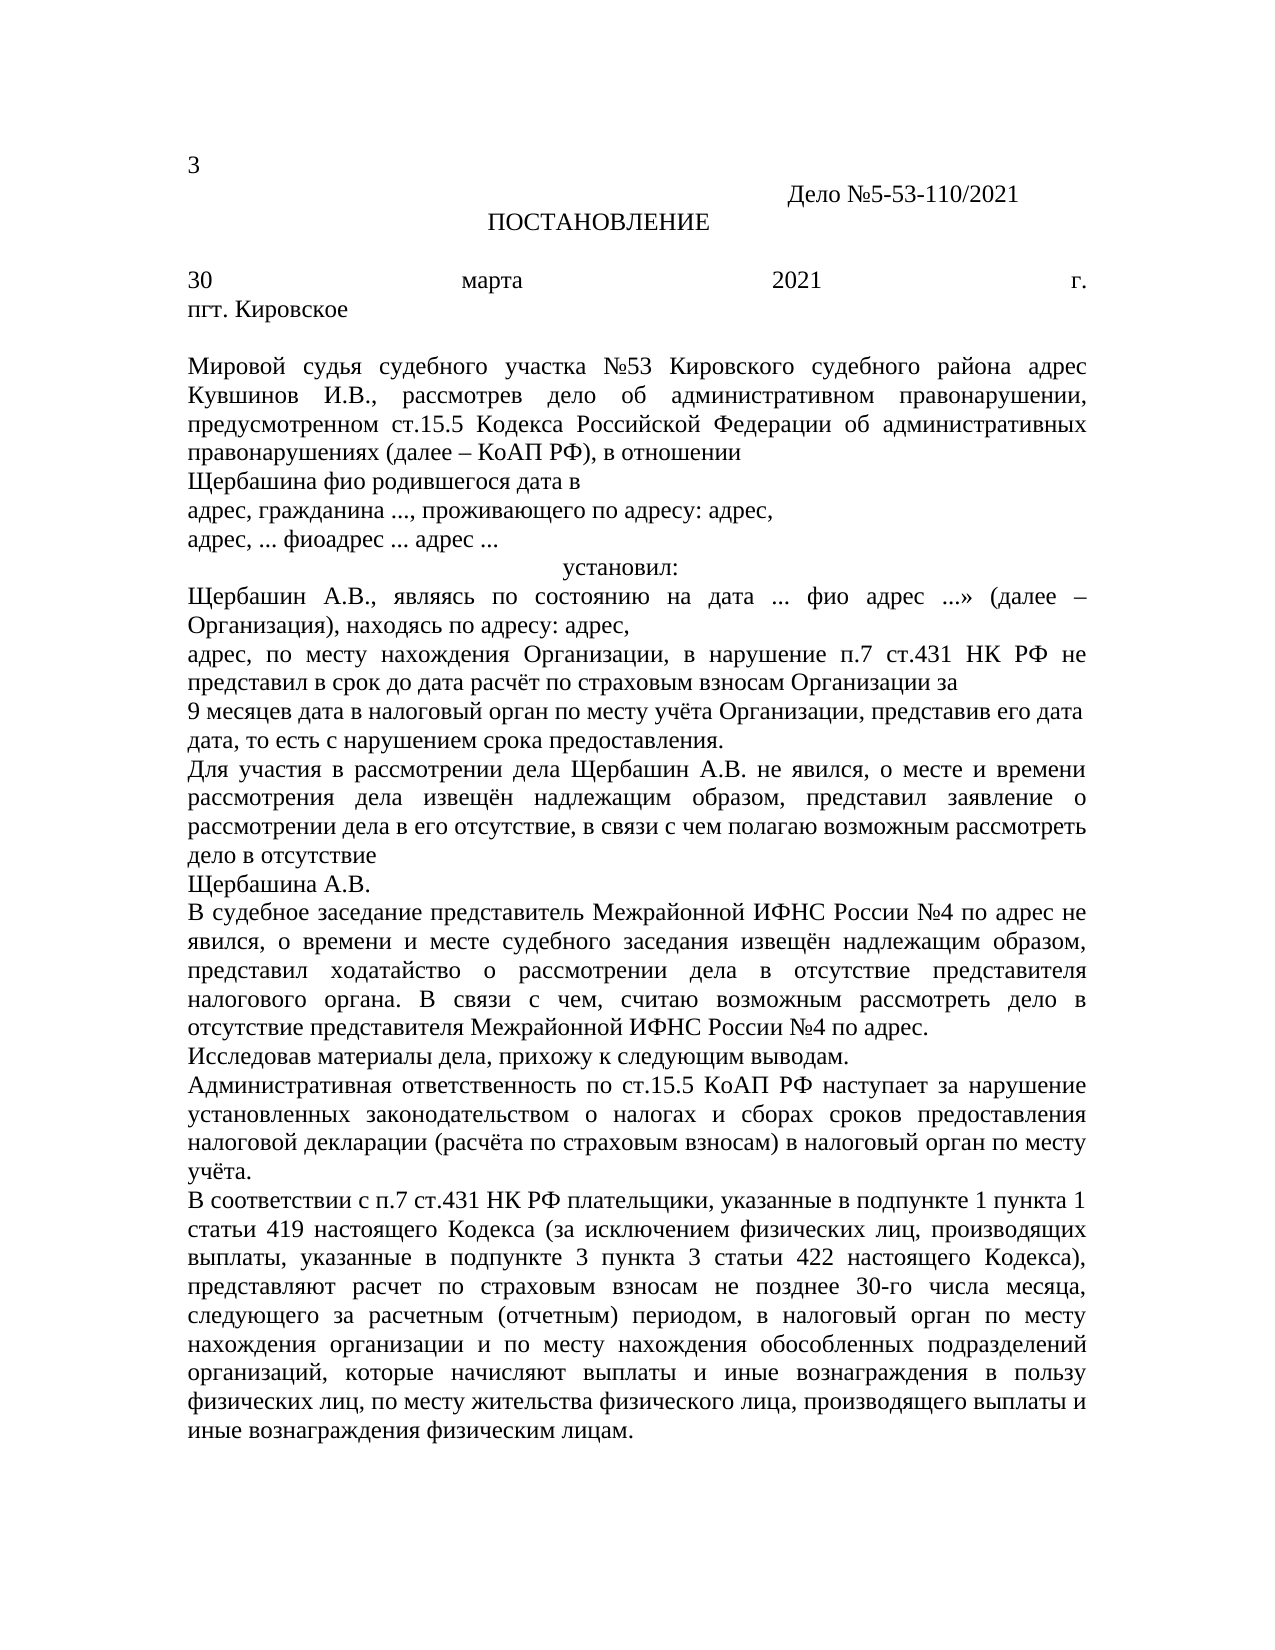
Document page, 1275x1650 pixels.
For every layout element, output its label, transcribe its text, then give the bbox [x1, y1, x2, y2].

text Административная ответственность по ст.15.5 КоАП РФ наступает за нарушение установленных законодательством о налогах и сборах сроков предоставления налоговой декларации (расчёта по страховым взносам) в налоговый орган по месту учёта. [187, 1070, 1087, 1185]
text Щербашин А.В., являясь по состоянию на дата ... фио адрес ...» (далее – Организация), находясь по адресу: адрес, [187, 581, 1087, 639]
text Для участия в рассмотрении дела Щербашин А.В. не явился, о месте и времени рассмотрения дела извещён надлежащим образом, представил заявление о рассмотрении дела в его отсутствие, в связи с чем полагаю возможным рассмотреть дело в отсутствие [187, 754, 1087, 869]
text установил: [487, 552, 1087, 581]
text 9 месяцев дата в налоговый орган по месту учёта Организации, представив его дата [187, 696, 1087, 725]
text адрес, гражданина ..., проживающего по адресу: адрес, [187, 495, 1087, 524]
text В судебное заседание представитель Межрайонной ИФНС России №4 по адрес не явился, о времени и месте судебного заседания извещён надлежащим образом, представил ходатайство о рассмотрении дела в отсутствие представителя налогового органа. В связи с чем, считаю возможным рассмотреть дело в отсутствие представителя Межрайонной ИФНС России №4 по адрес. [187, 897, 1087, 1041]
text Исследовав материалы дела, прихожу к следующим выводам. [187, 1041, 1087, 1070]
text адрес, ... фиоадрес ... адрес ... [187, 524, 1087, 552]
text 30 марта 2021 г. пгт. Кировское [187, 265, 1087, 322]
text Дело №5-53-110/2021 [712, 179, 1087, 207]
text ПОСТАНОВЛЕНИЕ [412, 207, 1087, 236]
text адрес, по месту нахождения Организации, в нарушение п.7 ст.431 НК РФ не представил в срок до дата расчёт по страховым взносам Организации за [187, 639, 1087, 696]
text Щербашина фио родившегося дата в [187, 466, 1087, 495]
text Мировой судья судебного участка №53 Кировского судебного района адрес Кувшинов И.В., рассмотрев дело об административном правонарушении, предусмотренном ст.15.5 Кодекса Российской Федерации об административных правонарушениях (далее – КоАП РФ), в отношении [187, 351, 1087, 466]
text В соответствии с п.7 ст.431 НК РФ плательщики, указанные в подпункте 1 пункта 1 статьи 419 настоящего Кодекса (за исключением физических лиц, производящих выплаты, указанные в подпункте 3 пункта 3 статьи 422 настоящего Кодекса), представляют расчет по страховым взносам не позднее 30-го числа месяца, следующего за расчетным (отчетным) периодом, в налоговый орган по месту нахождения организации и по месту нахождения обособленных подразделений организаций, которые начисляют выплаты и иные вознаграждения в пользу физических лиц, по месту жительства физического лица, производящего выплаты и иные вознаграждения физическим лицам. [187, 1185, 1087, 1444]
text дата, то есть с нарушением срока предоставления. [187, 725, 1087, 754]
text 3 [187, 150, 1087, 179]
text Щербашина А.В. [187, 869, 1087, 897]
